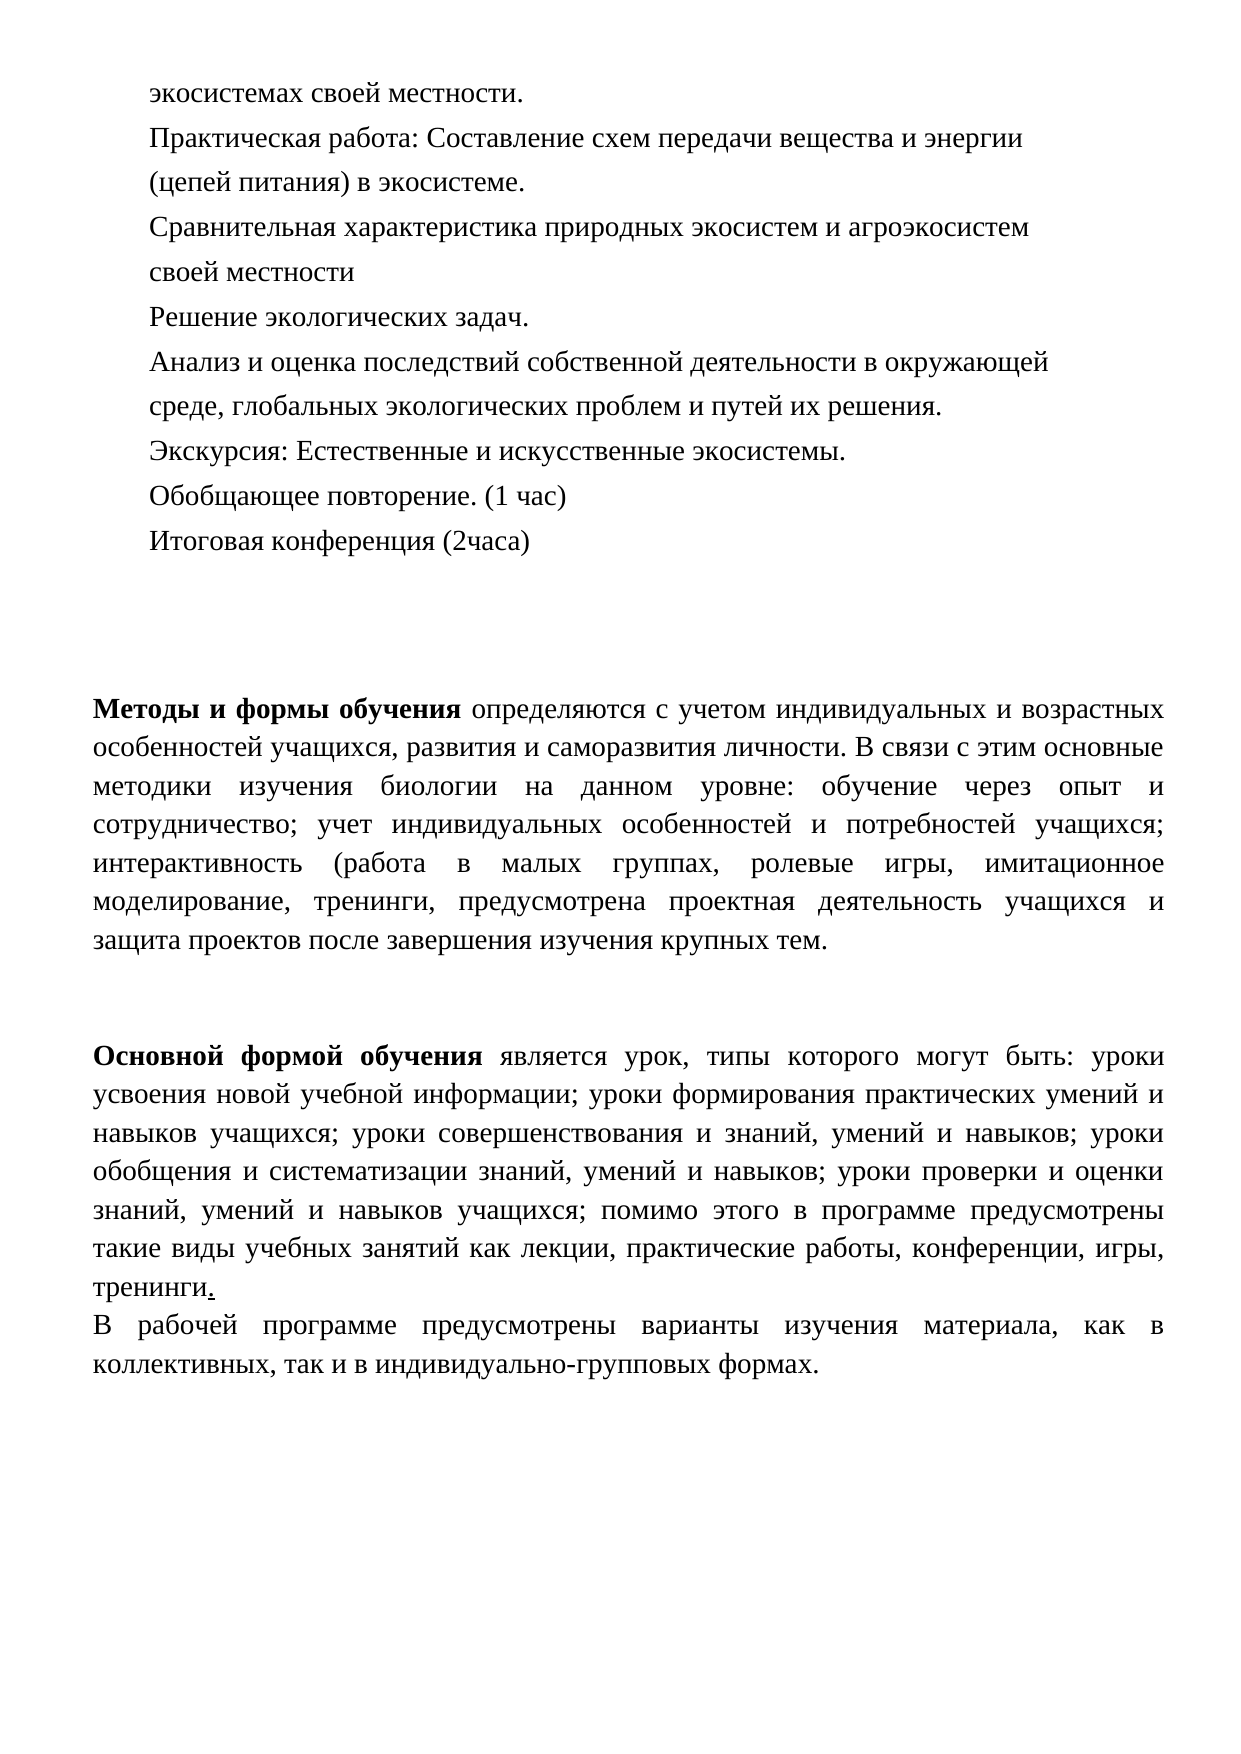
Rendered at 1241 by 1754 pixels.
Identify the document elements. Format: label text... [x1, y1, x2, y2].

text Практическая работа: Составление схем передачи вещества и энергии [75, 120, 1165, 153]
text Решение экологических задач. [75, 299, 1165, 332]
text Сравнительная характеристика природных экосистем и агроэкосистем [75, 209, 1165, 243]
text Методы и формы обучения определяются с учетом индивидуальных и возрастных особенностей учащихся, развития и саморазвития личности. В связи с этим основные методики изучения биологии на данном уровне: обучение через опыт и сотрудничество; учет индивидуальных особенностей и потребностей учащихся; интерактивность (работа в малых группах, ролевые игры, имитационное моделирование, тренинги, предусмотрена проектная деятельность учащихся и защита проектов после завершения изучения крупных тем. [93, 691, 1165, 956]
text Основной формой обучения является урок, типы которого могут быть: уроки усвоения новой учебной информации; уроки формирования практических умений и навыков учащихся; уроки совершенствования и знаний, умений и навыков; уроки обобщения и систематизации знаний, умений и навыков; уроки проверки и оценки знаний, умений и навыков учащихся; помимо этого в программе предусмотрены такие виды учебных занятий как лекции, практические работы, конференции, игры, тренинги. [93, 1038, 1165, 1302]
text Анализ и оценка последствий собственной деятельности в окружающей [75, 344, 1165, 377]
text (цепей питания) в экосистеме. [75, 164, 1165, 198]
text В рабочей программе предусмотрены варианты изучения материала, как в коллективных, так и в индивидуально-групповых формах. [93, 1307, 1165, 1379]
text своей местности [75, 254, 1165, 288]
text Обобщающее повторение. (1 час) [75, 478, 1165, 512]
text Экскурсия: Естественные и искусственные экосистемы. [75, 433, 1165, 467]
text Итоговая конференция (2часа) [75, 523, 1165, 556]
text среде, глобальных экологических проблем и путей их решения. [75, 388, 1165, 422]
text экосистемах своей местности. [75, 75, 1165, 108]
